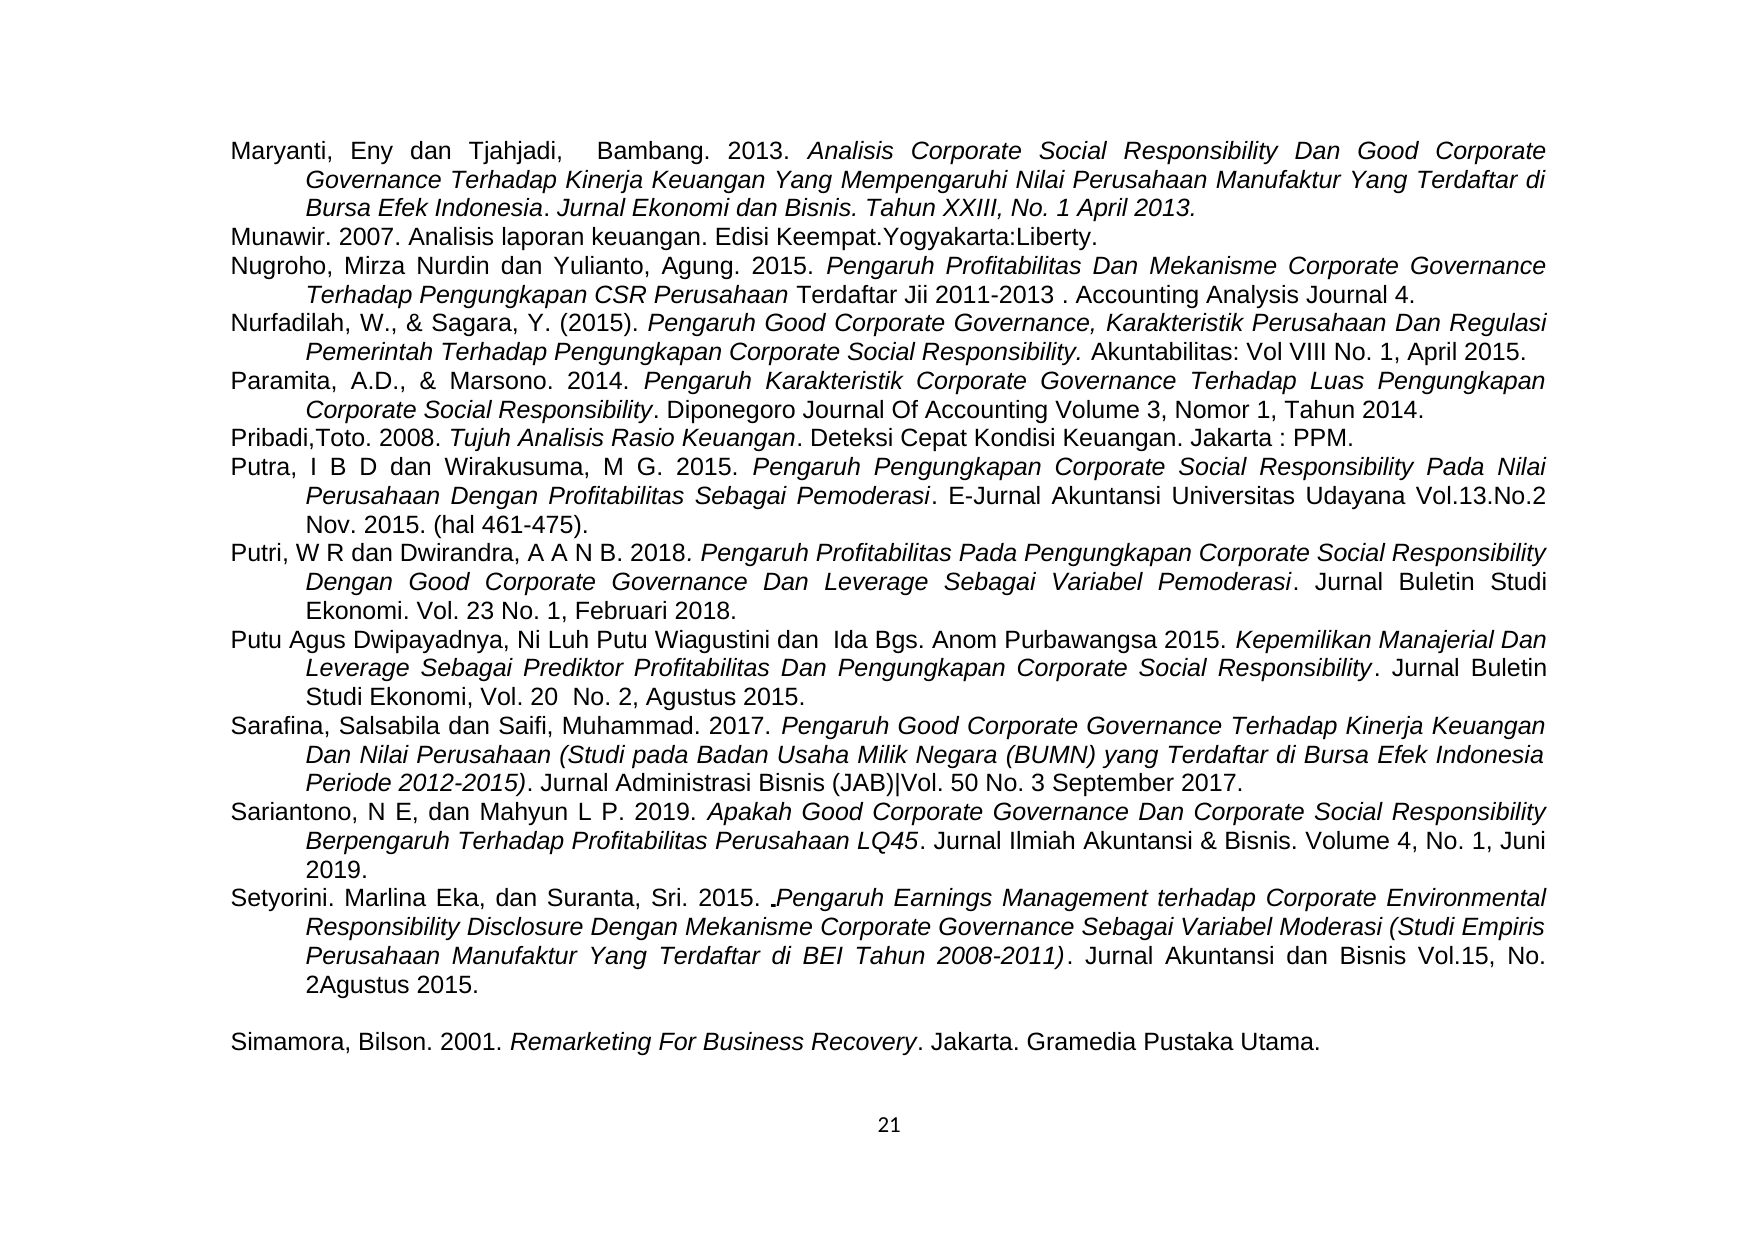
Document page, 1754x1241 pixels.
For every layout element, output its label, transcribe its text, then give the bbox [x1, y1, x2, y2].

text Putri, W R dan Dwirandra, A A N B. 2018. Pengaruh Profitabilitas Pada Pengungkapan Corporate Social Responsibility Dengan Good Corporate Governance Dan Leverage Sebagai Variabel Pemoderasi. Jurnal Buletin Studi Ekonomi. Vol. 23 No. 1, Februari 2018. [230, 538, 1547, 624]
text Putu Agus Dwipayadnya, Ni Luh Putu Wiagustini dan Ida Bgs. Anom Purbawangsa 2015. Kepemilikan Manajerial Dan Leverage Sebagai Prediktor Profitabilitas Dan Pengungkapan Corporate Social Responsibility. Jurnal Buletin Studi Ekonomi, Vol. 20 No. 2, Agustus 2015. [230, 624, 1547, 711]
text Pribadi,Toto. 2008. Tujuh Analisis Rasio Keuangan. Deteksi Cepat Kondisi Keuangan. Jakarta : PPM. [230, 423, 1547, 452]
text Sarafina, Salsabila dan Saifi, Muhammad. 2017. Pengaruh Good Corporate Governance Terhadap Kinerja Keuangan Dan Nilai Perusahaan (Studi pada Badan Usaha Milik Negara (BUMN) yang Terdaftar di Bursa Efek Indonesia Periode 2012-2015). Jurnal Administrasi Bisnis (JAB)|Vol. 50 No. 3 September 2017. [230, 711, 1547, 797]
text Setyorini. Marlina Eka, dan Suranta, Sri. 2015. Pengaruh Earnings Management terhadap Corporate Environmental Responsibility Disclosure Dengan Mekanisme Corporate Governance Sebagai Variabel Moderasi (Studi Empiris Perusahaan Manufaktur Yang Terdaftar di BEI Tahun 2008-2011). Jurnal Akuntansi dan Bisnis Vol.15, No. 2Agustus 2015. [230, 883, 1547, 998]
text Nurfadilah, W., & Sagara, Y. (2015). Pengaruh Good Corporate Governance, Karakteristik Perusahaan Dan Regulasi Pemerintah Terhadap Pengungkapan Corporate Social Responsibility. Akuntabilitas: Vol VIII No. 1, April 2015. [230, 308, 1547, 366]
text Maryanti, Eny dan Tjahjadi, Bambang. 2013. Analisis Corporate Social Responsibility Dan Good Corporate Governance Terhadap Kinerja Keuangan Yang Mempengaruhi Nilai Perusahaan Manufaktur Yang Terdaftar di Bursa Efek Indonesia. Jurnal Ekonomi dan Bisnis. Tahun XXIII, No. 1 April 2013. [230, 136, 1547, 222]
text Paramita, A.D., & Marsono. 2014. Pengaruh Karakteristik Corporate Governance Terhadap Luas Pengungkapan Corporate Social Responsibility. Diponegoro Journal Of Accounting Volume 3, Nomor 1, Tahun 2014. [230, 366, 1547, 423]
text Nugroho, Mirza Nurdin dan Yulianto, Agung. 2015. Pengaruh Profitabilitas Dan Mekanisme Corporate Governance Terhadap Pengungkapan CSR Perusahaan Terdaftar Jii 2011-2013 . Accounting Analysis Journal 4. [230, 251, 1547, 308]
text Putra, I B D dan Wirakusuma, M G. 2015. Pengaruh Pengungkapan Corporate Social Responsibility Pada Nilai Perusahaan Dengan Profitabilitas Sebagai Pemoderasi. E-Jurnal Akuntansi Universitas Udayana Vol.13.No.2 Nov. 2015. (hal 461-475). [230, 452, 1547, 538]
text Simamora, Bilson. 2001. Remarketing For Business Recovery. Jakarta. Gramedia Pustaka Utama. [230, 1027, 1547, 1056]
text Sariantono, N E, dan Mahyun L P. 2019. Apakah Good Corporate Governance Dan Corporate Social Responsibility Berpengaruh Terhadap Profitabilitas Perusahaan LQ45. Jurnal Ilmiah Akuntansi & Bisnis. Volume 4, No. 1, Juni 2019. [230, 797, 1547, 883]
text Munawir. 2007. Analisis laporan keuangan. Edisi Keempat.Yogyakarta:Liberty. [230, 222, 1547, 251]
